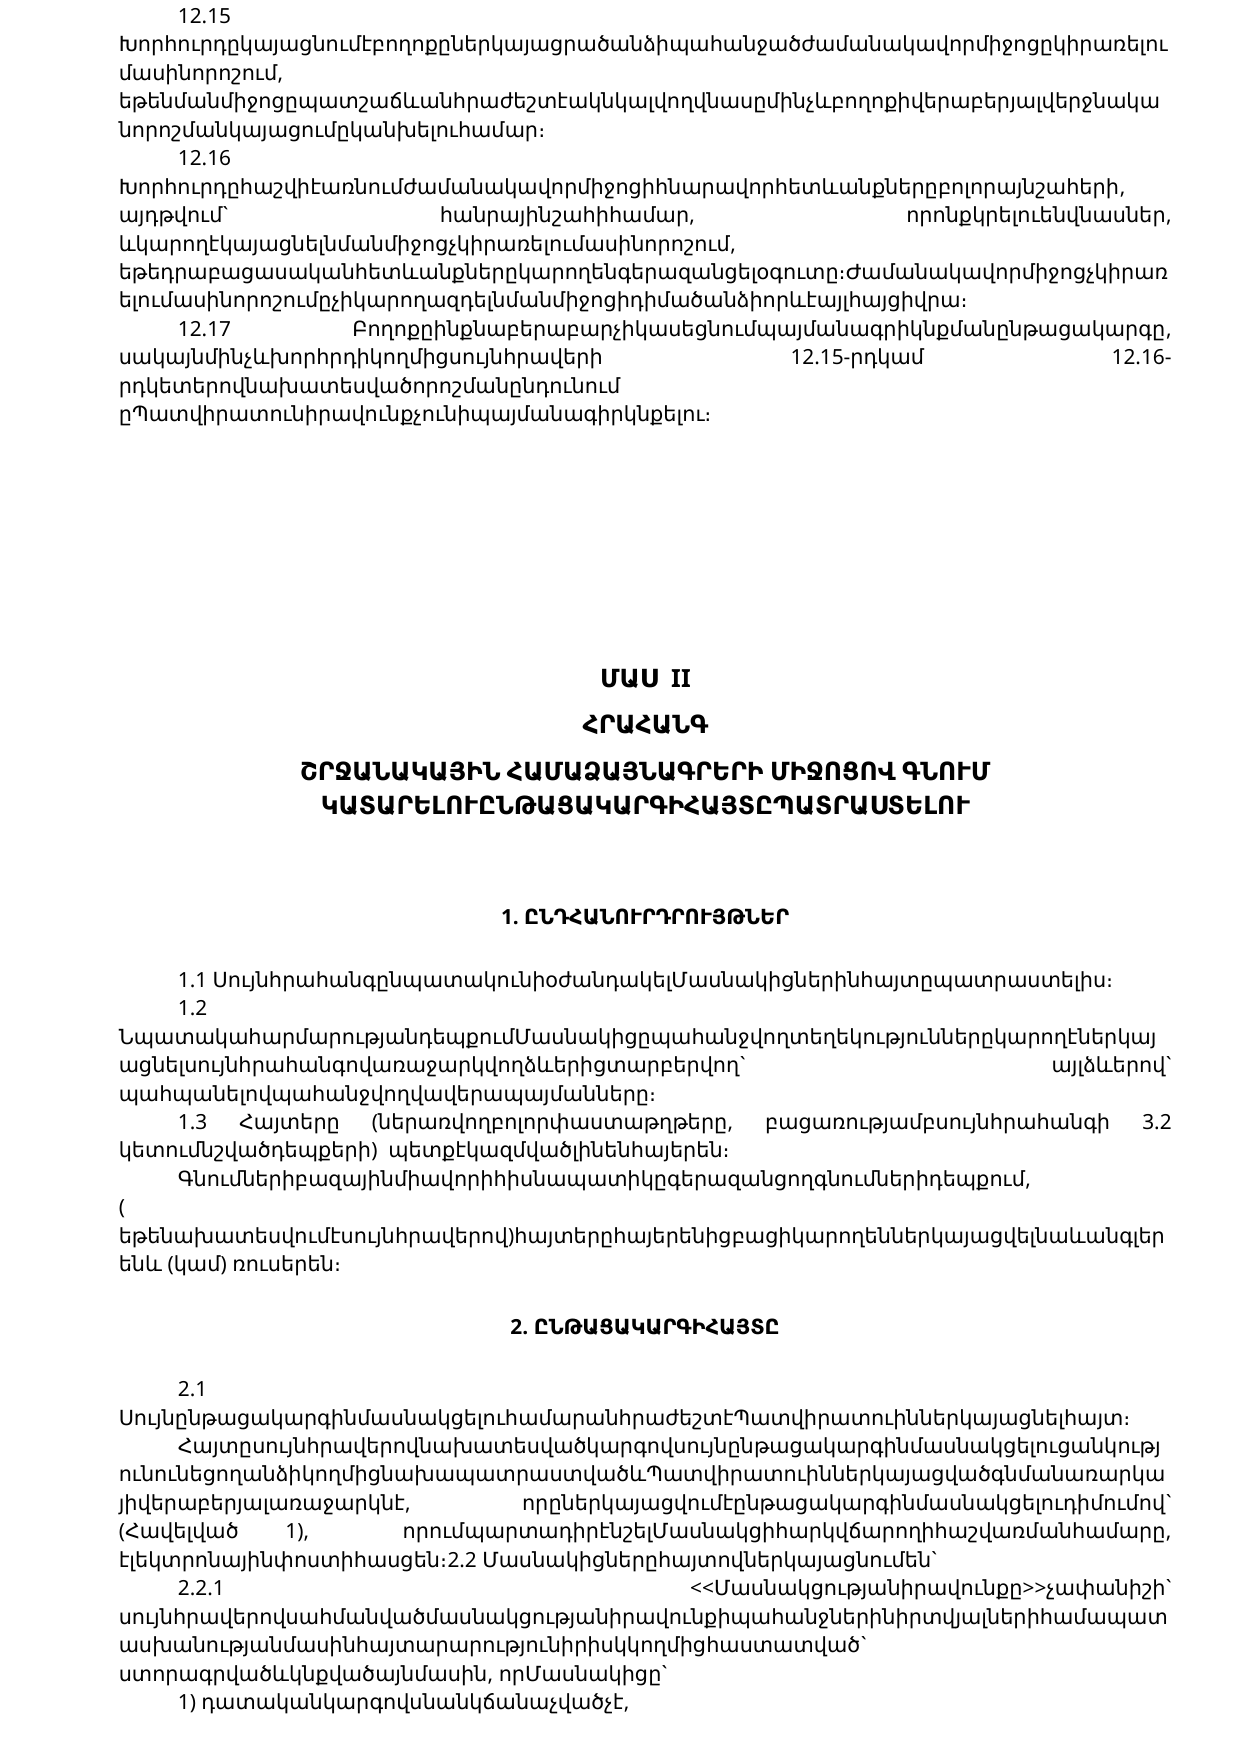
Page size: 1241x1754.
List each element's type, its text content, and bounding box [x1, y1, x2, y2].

text 1.2 ՆպատակահարմարությանդեպքումՄասնակիցըպահանջվողտեղեկություններըկարողէներկայացնելսույնհրահանգովառաջարկվողձևերիցտարբերվող` այլձևերով` պահպանելովպահանջվողվավերապայմանները։ [118, 993, 1171, 1107]
text Գնումներիբազայինմիավորիհիսնապատիկըգերազանցողգնումներիդեպքում, (եթենախատեսվումէսույնհրավերով)հայտերըհայերենիցբացիկարողեններկայացվելնաևանգլերենև (կամ) ռուսերեն։ [118, 1164, 1171, 1278]
text 2. ԸՆԹԱՑԱԿԱՐԳԻՀԱՅՏԸ [118, 1312, 1171, 1340]
text 1. ԸՆԴՀԱՆՈՒՐԴՐՈՒՅԹՆԵՐ [118, 902, 1171, 931]
text 2.2.1 <<Մասնակցությանիրավունքը>>չափանիշի` սույնհրավերովսահմանվածմասնակցությանիրավունքիպահանջներինիրտվյալներիհամապատասխանությանմասինհայտարարությունիրիսկկողմիցհաստատված` ստորագրվածևկնքվածայնմասին, որՄասնակիցը` [118, 1573, 1171, 1687]
text ՄԱՍ II [118, 661, 1172, 694]
text 1.1 ՍույնհրահանգընպատակունիօժանդակելՄասնակիցներինհայտըպատրաստելիս։ [118, 965, 1171, 993]
text ՀայտըսույնհրավերովնախատեսվածկարգովսույնընթացակարգինմասնակցելուցանկությունունեցողանձիկողմիցնախապատրաստվածևՊատվիրատուիններկայացվածգնմանառարկայիվերաբերյալառաջարկնէ, որըներկայացվումէընթացակարգինմասնակցելուդիմումով` (Հավելված 1), որումպարտադիրէնշելՄասնակցիհարկվճարողիհաշվառմանհամարը, էլեկտրոնայինփոստիհասցեն։2.2 Մասնակիցներըհայտովներկայացնումեն` [118, 1431, 1171, 1573]
text 1) դատականկարգովսնանկճանաչվածչէ, [118, 1687, 1171, 1716]
text ՀՐԱՀԱՆԳ [118, 707, 1172, 741]
text ՇՐՋԱՆԱԿԱՅԻՆ ՀԱՄԱՁԱՅՆԱԳՐԵՐԻ ՄԻՋՈՑՈՎ ԳՆՈՒՄ ԿԱՏԱՐԵԼՈՒԸՆԹԱՑԱԿԱՐԳԻՀԱՅՏԸՊԱՏՐԱՍՏԵԼՈՒ [118, 754, 1172, 822]
text 2.1 ՍույնընթացակարգինմասնակցելուհամարանհրաժեշտէՊատվիրատուիններկայացնելհայտ։ [118, 1374, 1171, 1431]
text 1.3 Հայտերը (ներառվողբոլորփաստաթղթերը, բացառությամբսույնհրահանգի 3.2 կետումնշվածդեպքերի) պետքէկազմվածլինենհայերեն։ [118, 1107, 1171, 1164]
text 12.16 Խորհուրդըհաշվիէառնումժամանակավորմիջոցիհնարավորհետևանքներըբոլորայնշահերի, այդթվում` հանրայինշահիհամար, որոնքկրելուենվնասներ, ևկարողէկայացնելնմանմիջոցչկիրառելումասինորոշում, եթեդրաբացասականհետևանքներըկարողենգերազանցելօգուտը։Ժամանակավորմիջոցչկիրառելումասինորոշումըչիկարողազդելնմանմիջոցիդիմածանձիորևէայլհայցիվրա։ [118, 143, 1171, 314]
text 12.15 Խորհուրդըկայացնումէբողոքըներկայացրածանձիպահանջածժամանակավորմիջոցըկիրառելումասինորոշում, եթենմանմիջոցըպատշաճևանհրաժեշտէակնկալվողվնասըմինչևբողոքիվերաբերյալվերջնականորոշմանկայացումըկանխելուհամար։ [118, 1, 1171, 143]
text 12.17 Բողոքըինքնաբերաբարչիկասեցնումպայմանագրիկնքմանընթացակարգը, սակայնմինչևխորհրդիկողմիցսույնհրավերի 12.15-րդկամ 12.16-րդկետերովնախատեսվածորոշմանընդունումըՊատվիրատունիրավունքչունիպայմանագիրկնքելու։ [118, 314, 1171, 428]
